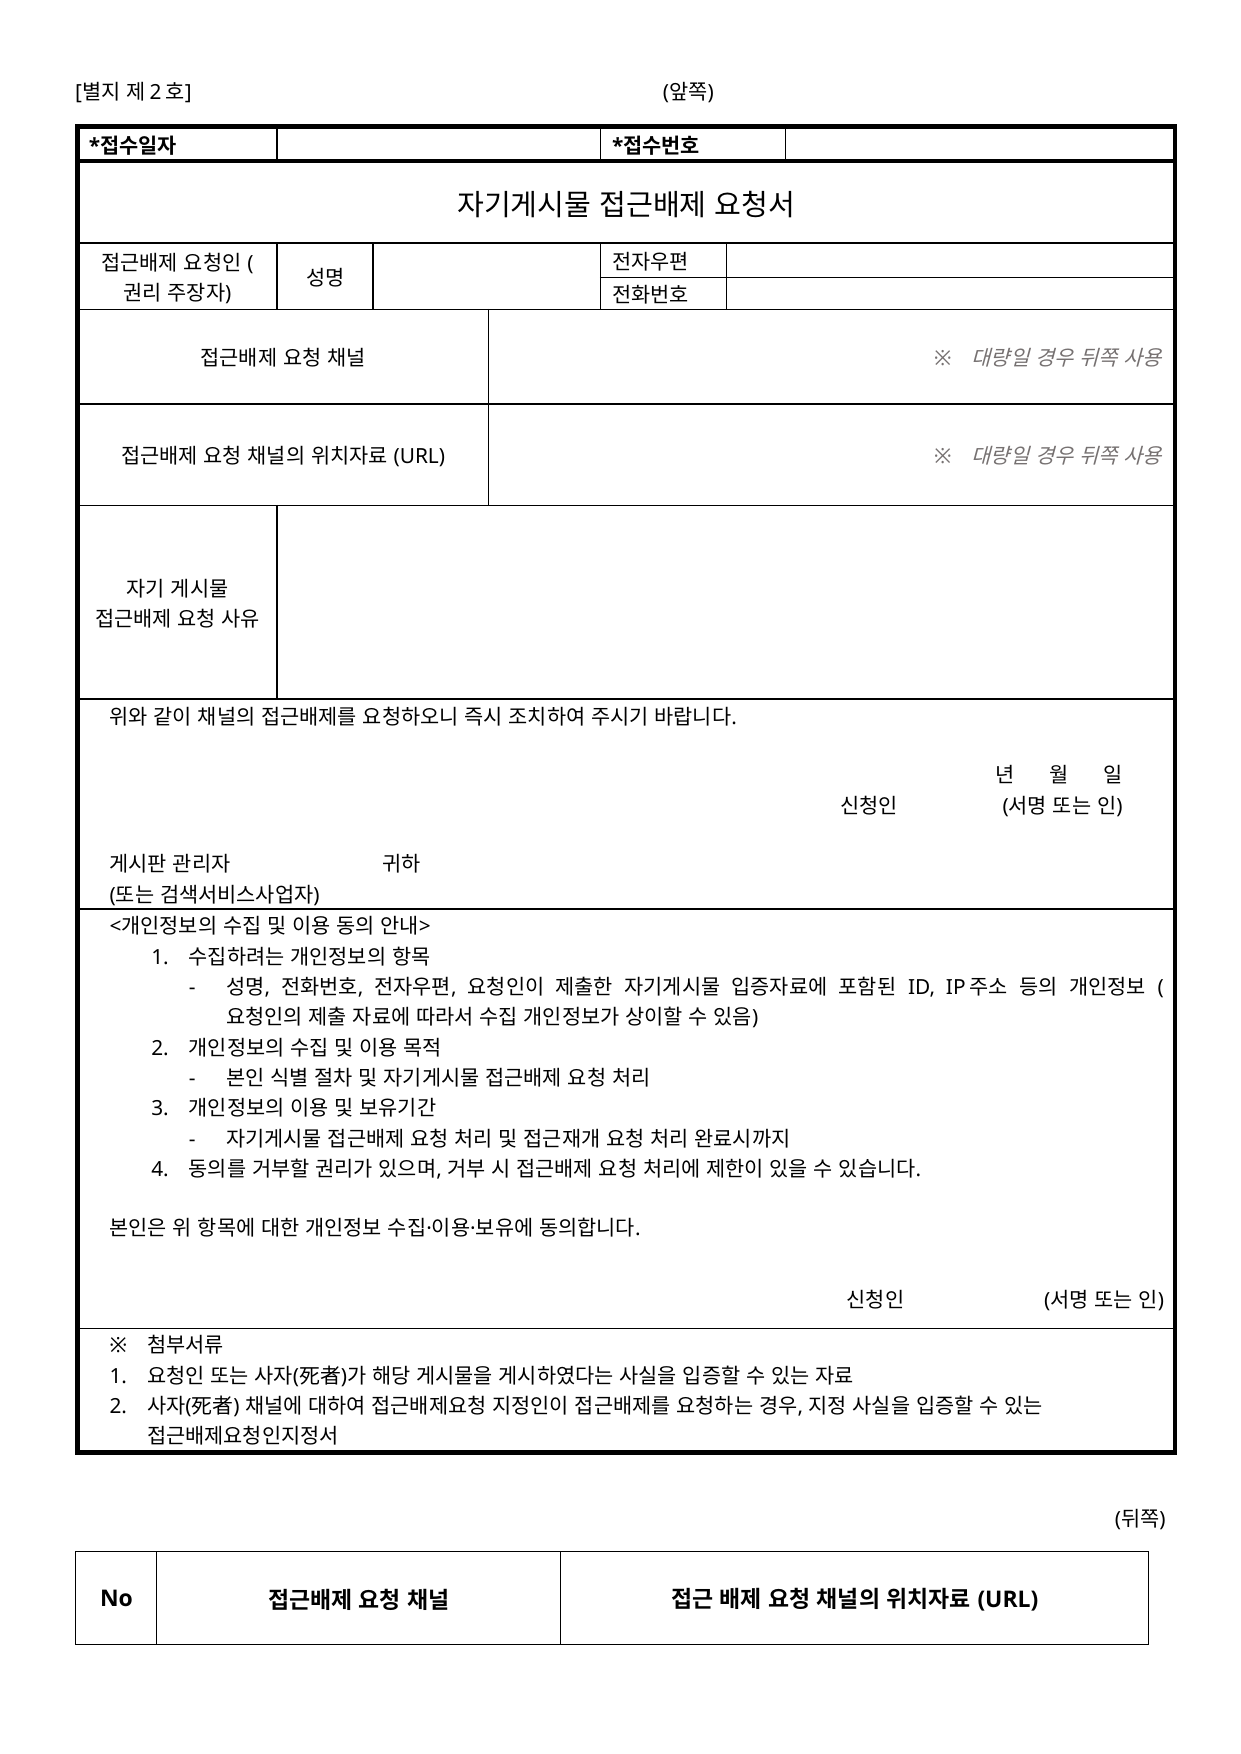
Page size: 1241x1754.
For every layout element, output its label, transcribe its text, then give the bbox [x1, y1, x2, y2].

table_header 접근 배제 요청 채널의 위치자료 (URL) [561, 1552, 1148, 1644]
text (뒤쪽) [75, 1502, 1165, 1532]
table_header *접수일자 [80, 129, 276, 159]
table_cell 전자우편 [601, 244, 726, 277]
table_header [786, 129, 1173, 159]
table_cell 자기 게시물 접근배제 요청 사유 [80, 506, 276, 698]
table_cell 대량일 경우 뒤쪽 사용 [489, 405, 1173, 505]
table_cell 성명 [278, 244, 372, 309]
table_cell [727, 244, 1173, 277]
table_cell [727, 278, 1173, 309]
table_header No [76, 1552, 156, 1644]
table_cell 접근배제 요청인 (권리 주장자) [80, 244, 276, 309]
table_cell 접근배제 요청 채널 [80, 310, 488, 403]
table_cell 자기게시물 접근배제 요청서 [80, 163, 1173, 242]
table_cell [278, 506, 1173, 698]
table_cell 대량일 경우 뒤쪽 사용 [489, 310, 1173, 403]
table_cell 전화번호 [601, 278, 726, 309]
table_cell <개인정보의 수집 및 이용 동의 안내> 수집하려는 개인정보의 항목 성명, 전화번호, 전자우편, 요청인이 제출한 자기게시물 입증자료에 포함된 ID, IP주소 등의 개인정보 (요청인의 제출 자료에 따라서 수집 개인정보가 상이할 수 있음) 개인정보의 수집 및 이용 목적 본인 식별 절차 및 자기게시물 접근배제 요청 처리 개인정보의 이용 및 보유기간 자기게시물 접근배제 요청 처리 및 접근재개 요청 처리 완료시까지 동의를 거부할 권리가 있으며, 거부 시 접근배제 요청 처리에 제한이 있을 수 있습니다. 본인은 위 항목에 대한 개인정보 수집·이용·보유에 동의합니다. [80, 910, 1173, 1270]
table_cell 접근배제 요청 채널의 위치자료 (URL) [80, 405, 488, 505]
table_header 접근배제 요청 채널 [157, 1552, 560, 1644]
table_cell [374, 244, 600, 309]
table_header *접수번호 [601, 129, 785, 159]
table_cell 첨부서류 요청인 또는 사자(死者)가 해당 게시물을 게시하였다는 사실을 입증할 수 있는 자료 사자(死者) 채널에 대하여 접근배제요청 지정인이 접근배제를 요청하는 경우, 지정 사실을 입증할 수 있는 접근배제요청인지정서 [80, 1329, 1173, 1450]
table_header [278, 129, 600, 159]
table_cell 위와 같이 채널의 접근배제를 요청하오니 즉시 조치하여 주시기 바랍니다. 년 월 일 신청인 (서명 또는 인) 게시판 관리자 귀하 (또는 검색서비스사업자) [80, 700, 1173, 908]
text [별지 제2호] (앞쪽) [75, 75, 1165, 105]
table_cell 신청인 (서명 또는 인) [80, 1270, 1173, 1328]
